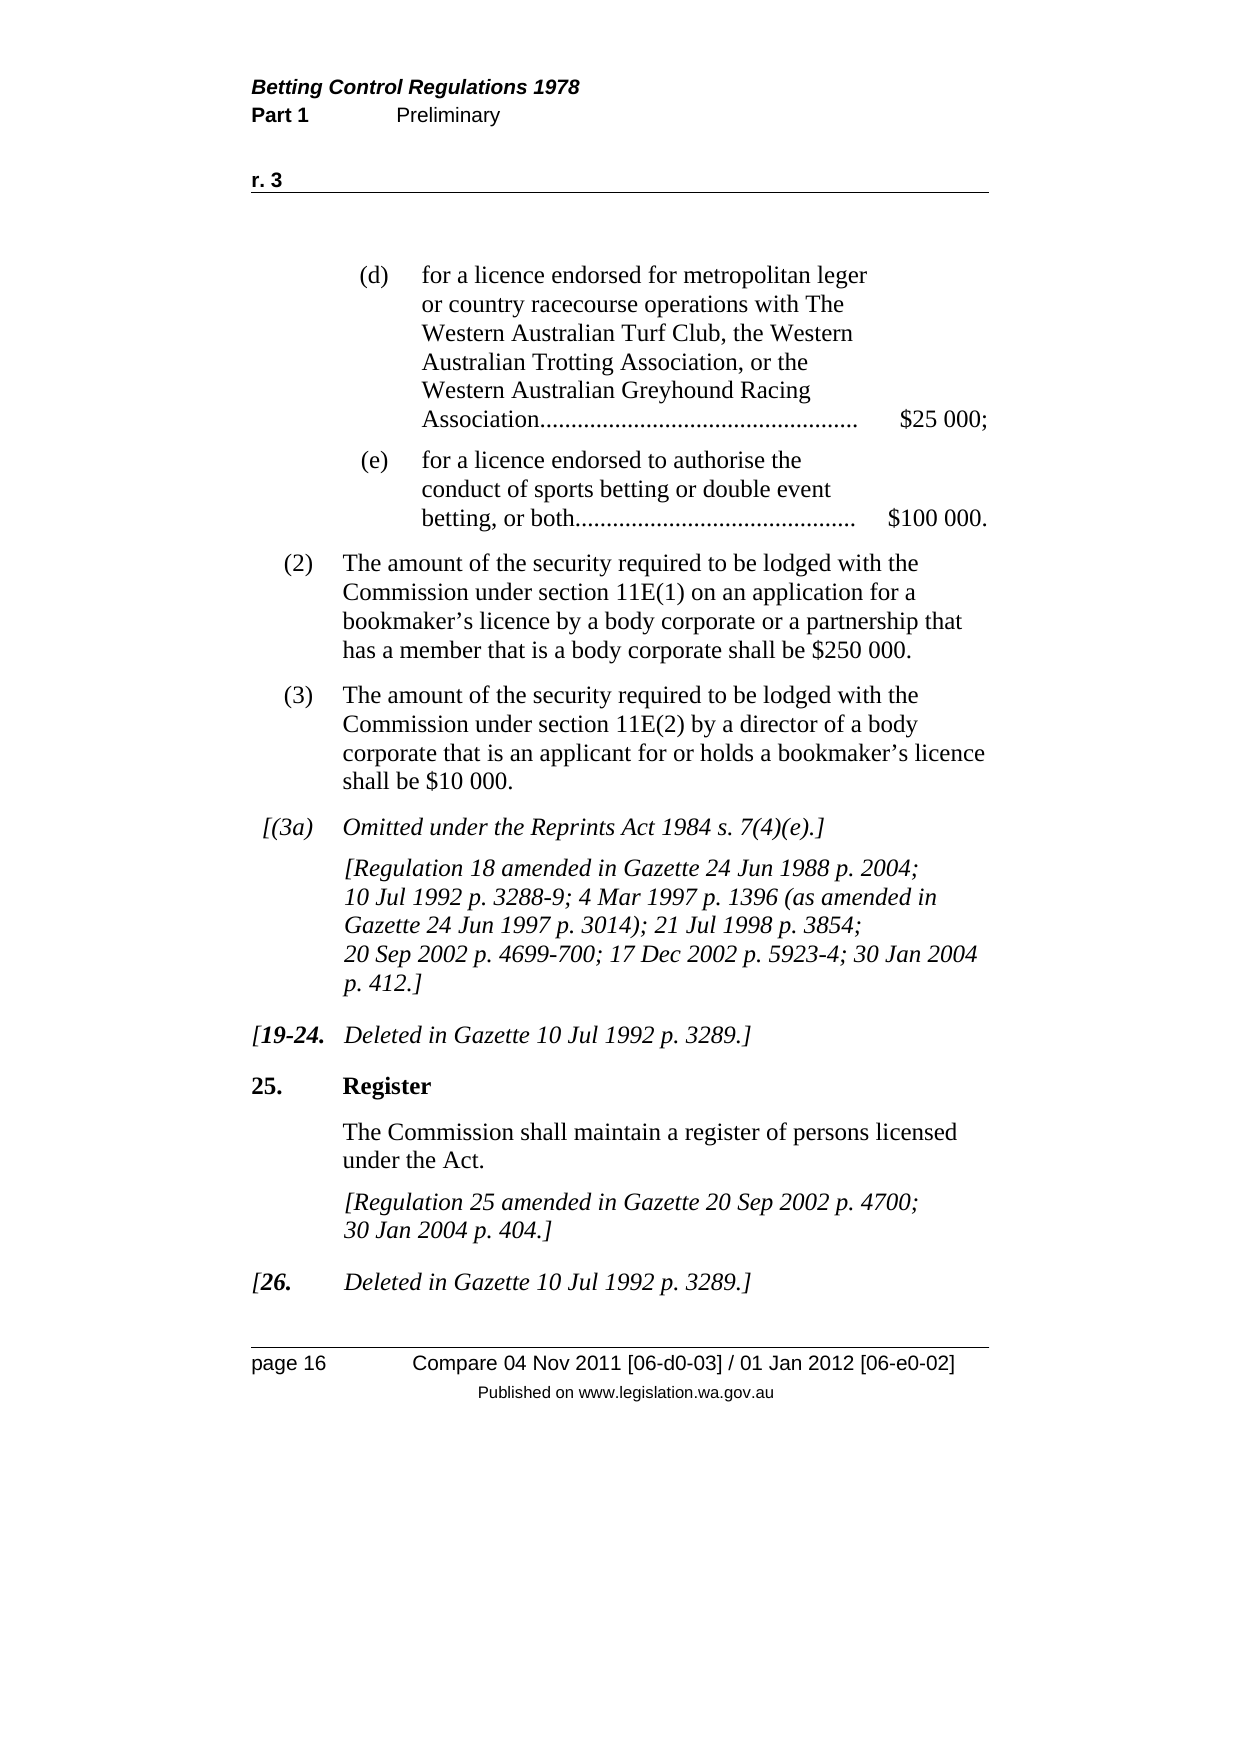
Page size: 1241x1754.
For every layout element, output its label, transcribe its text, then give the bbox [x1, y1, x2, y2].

table_cell $25 000; [876, 248, 1001, 433]
table_cell (e) for a licence endorsed to authorise the conduct of sports betting or double event betting, or both............................................. [251, 433, 876, 532]
text [26. Deleted in Gazette 10 Jul 1992 p. 3289.] [251, 1267, 989, 1296]
text (3) The amount of the security required to be lodged with the Commission under section 11E(2) by a director of a body corporate that is an applicant for or holds a bookmaker’s licence shall be $10 000. [251, 680, 989, 795]
text (2) The amount of the security required to be lodged with the Commission under section 11E(1) on an application for a bookmaker’s licence by a body corporate or a partnership that has a member that is a body corporate shall be $250 000. [251, 548, 989, 663]
text [Regulation 25 amended in Gazette 20 Sep 2002 p. 4700; 30 Jan 2004 p. 404.] [251, 1187, 989, 1244]
text [(3a) Omitted under the Reprints Act 1984 s. 7(4)(e).] [251, 812, 989, 841]
table_cell (d) for a licence endorsed for metropolitan leger or country racecourse operations with The Western Australian Turf Club, the Western Australian Trotting Association, or the Western Australian Greyhound Racing Association................................................... [251, 248, 876, 433]
text [Regulation 18 amended in Gazette 24 Jun 1988 p. 2004; 10 Jul 1992 p. 3288-9; 4 Mar 1997 p. 1396 (as amended in Gazette 24 Jun 1997 p. 3014); 21 Jul 1998 p. 3854; 20 Sep 2002 p. 4699-700; 17 Dec 2002 p. 5923-4; 30 Jan 2004 p. 412.] [251, 853, 989, 997]
text [19-24. Deleted in Gazette 10 Jul 1992 p. 3289.] [251, 1020, 989, 1048]
table_cell $100 000. [876, 433, 1001, 532]
subtitle 25. Register [251, 1071, 989, 1100]
text The Commission shall maintain a register of persons licensed under the Act. [251, 1117, 989, 1174]
